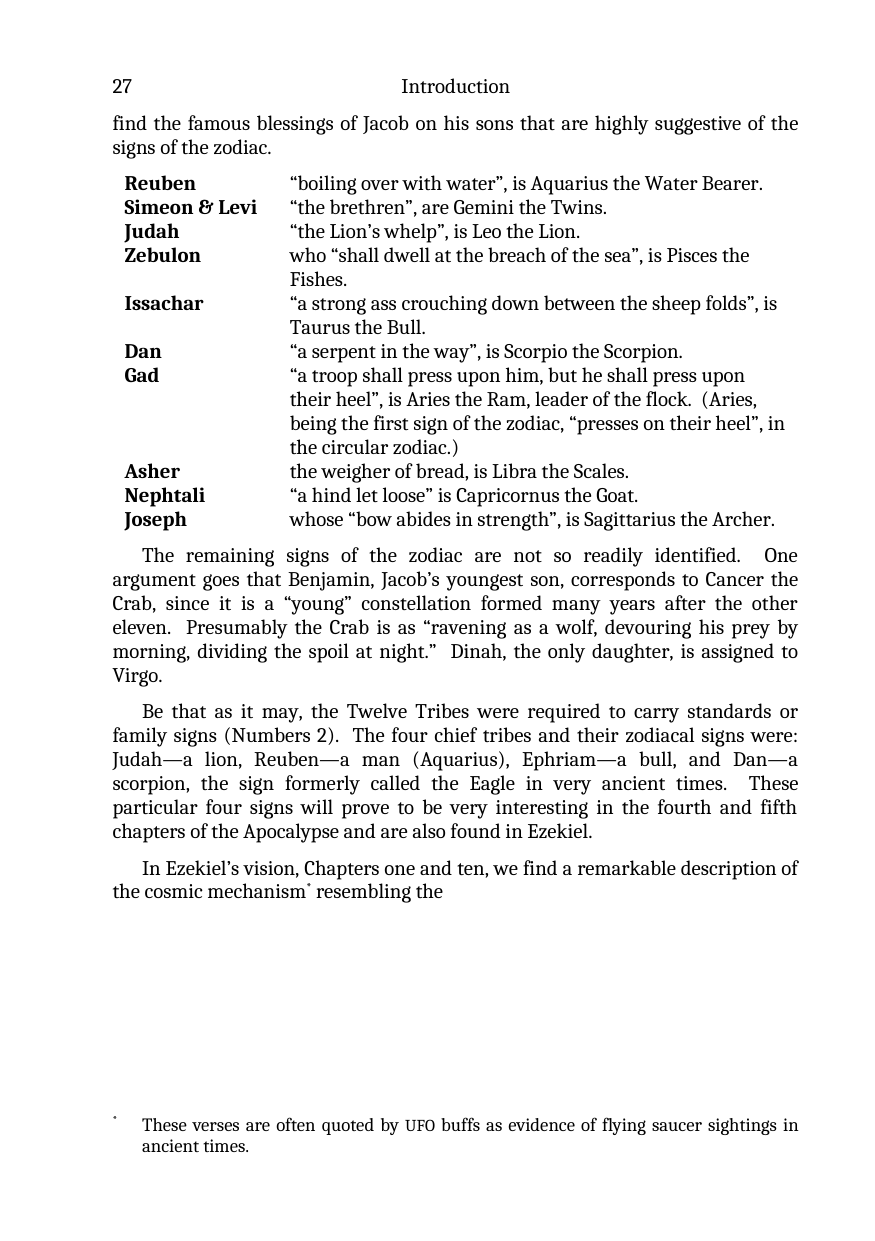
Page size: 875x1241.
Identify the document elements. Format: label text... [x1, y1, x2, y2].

table_cell “a troop shall press upon him, but he shall press upon their heel”, is Aries the Ram, leader of the flock. (Aries, being the first sign of the zodiac, “presses on their heel”, in the circular zodiac.) [278, 364, 798, 459]
text The remaining signs of the zodiac are not so readily identified. One argument goes that Benjamin, Jacob’s youngest son, corresponds to Cancer the Crab, since it is a “young” constellation formed many years after the other eleven. Presumably the Crab is as “ravening as a wolf, devouring his prey by morning, dividing the spoil at night.” Dinah, the only daughter, is assigned to Virgo. [112, 544, 799, 687]
table_cell Simeon & Levi [113, 196, 278, 220]
table_cell Joseph [113, 507, 278, 531]
text In Ezekiel’s vision, Chapters one and ten, we find a remarkable description of the cosmic mechanism resembling the [112, 856, 799, 904]
table_cell Gad [113, 364, 278, 459]
table_cell whose “bow abides in strength”, is Sagittarius the Archer. [278, 507, 798, 531]
table_cell “a strong ass crouching down between the sheep folds”, is Taurus the Bull. [278, 292, 798, 339]
table_cell the weigher of bread, is Libra the Scales. [278, 459, 798, 483]
table_cell Judah [113, 220, 278, 244]
table_cell “a serpent in the way”, is Scorpio the Scorpion. [278, 340, 798, 363]
text Be that as it may, the Twelve Tribes were required to carry standards or family signs (Numbers 2). The four chief tribes and their zodiacal signs were: Judah—a lion, Reuben—a man (Aquarius), Ephriam—a bull, and Dan—a scorpion, the sign formerly called the Eagle in very ancient times. These particular four signs will prove to be very interesting in the fourth and fifth chapters of the Apocalypse and are also found in Ezekiel. [112, 700, 799, 844]
table_cell Issachar [113, 292, 278, 339]
table_header “boiling over with water”, is Aquarius the Water Bearer. [278, 172, 798, 196]
table_cell Asher [113, 459, 278, 483]
table_cell who “shall dwell at the breach of the sea”, is Pisces the Fishes. [278, 244, 798, 292]
table_cell Zebulon [113, 244, 278, 292]
text find the famous blessings of Jacob on his sons that are highly suggestive of the signs of the zodiac. [112, 111, 799, 159]
table_cell “the Lion’s whelp”, is Leo the Lion. [278, 220, 798, 244]
table_cell Nephtali [113, 483, 278, 507]
table_header Reuben [113, 172, 278, 196]
table_cell Dan [113, 340, 278, 363]
table_cell “the brethren”, are Gemini the Twins. [278, 196, 798, 220]
table_cell “a hind let loose” is Capricornus the Goat. [278, 483, 798, 507]
